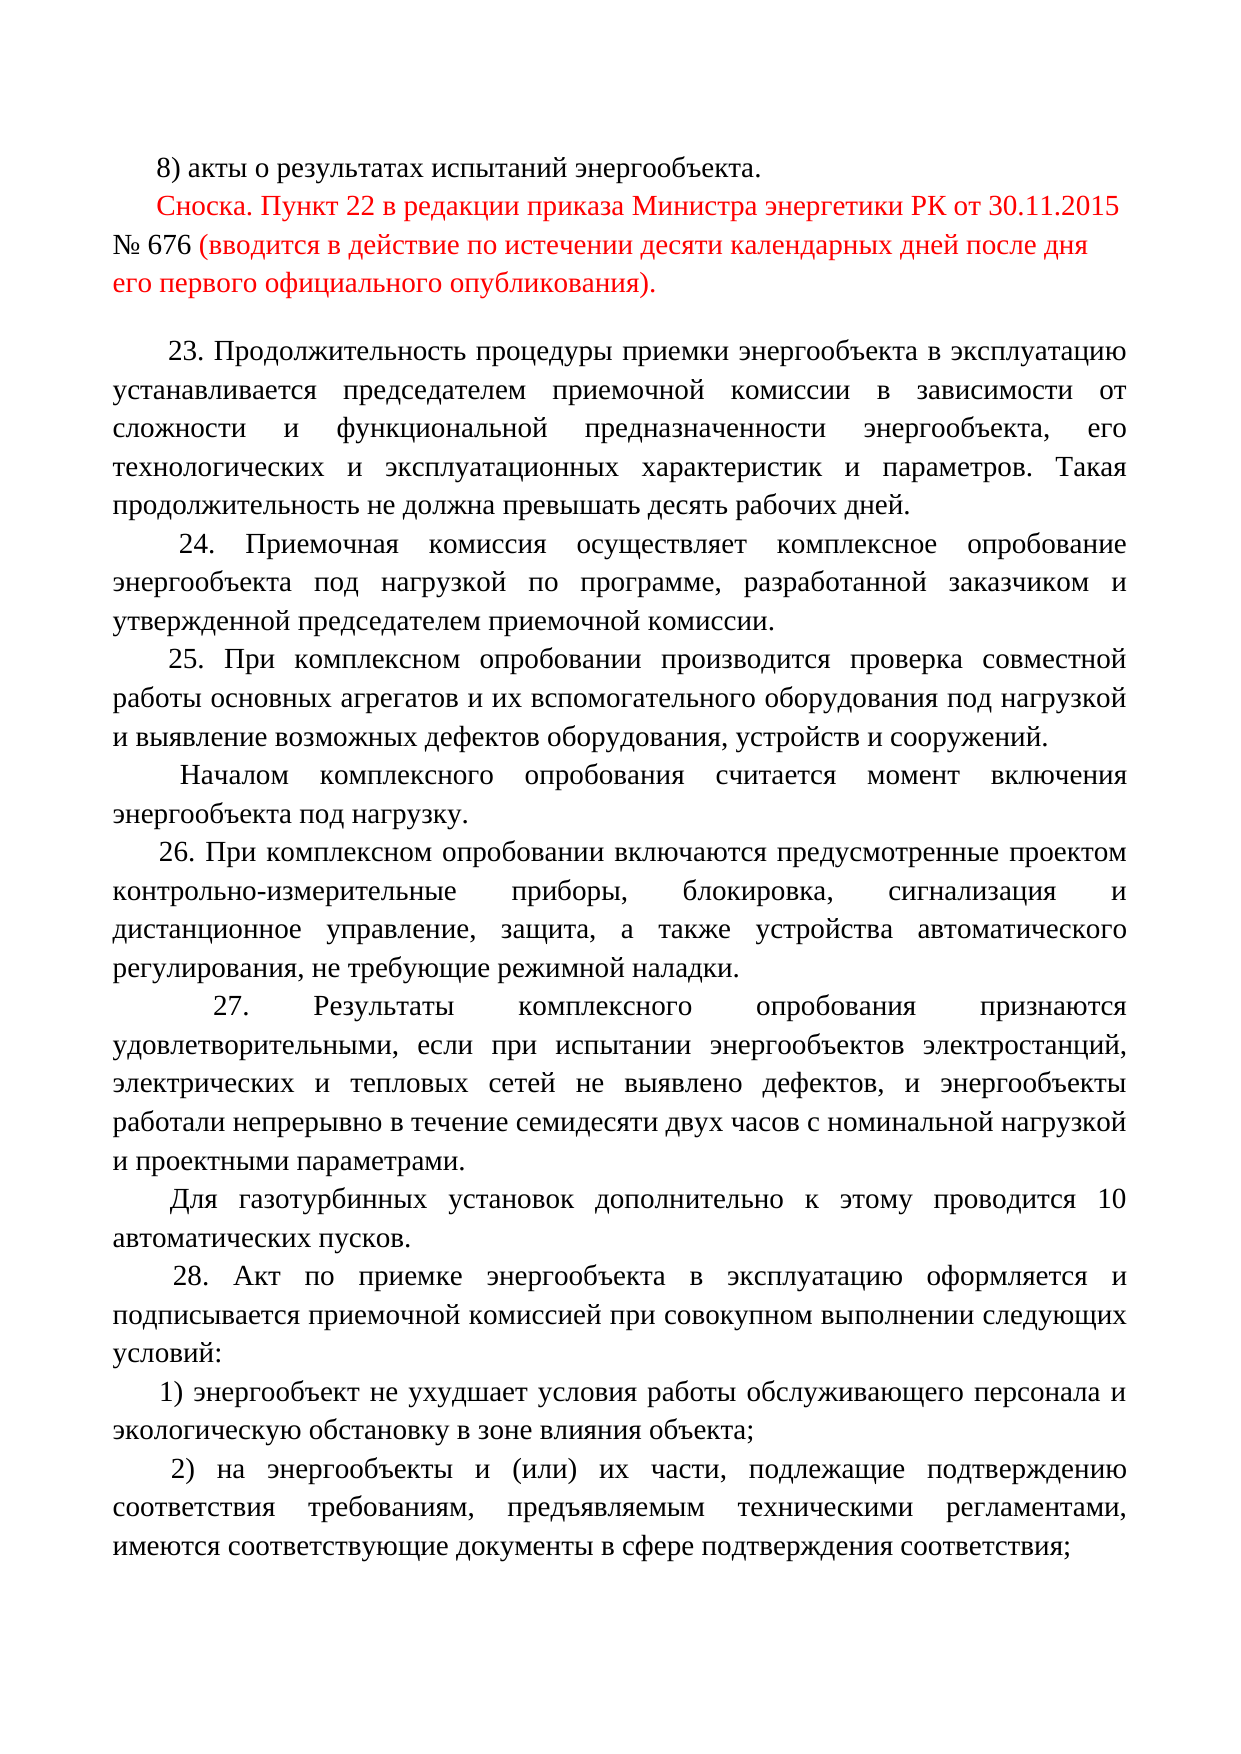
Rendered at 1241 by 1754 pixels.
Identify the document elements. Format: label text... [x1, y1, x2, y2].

text 28. Акт по приемке энергообъекта в эксплуатацию оформляется и подписывается приемочной комиссией при совокупном выполнении следующих условий: [112, 1258, 1128, 1369]
text 24. Приемочная комиссия осуществляет комплексное опробование энергообъекта под нагрузкой по программе, разработанной заказчиком и утвержденной председателем приемочной комиссии. [112, 526, 1128, 637]
text 27. Результаты комплексного опробования признаются удовлетворительными, если при испытании энергообъектов электростанций, электрических и тепловых сетей не выявлено дефектов, и энергообъекты работали непрерывно в течение семидесяти двух часов с номинальной нагрузкой и проектными параметрами. [112, 988, 1128, 1176]
text 2) на энергообъекты и (или) их части, подлежащие подтверждению соответствия требованиям, предъявляемым техническими регламентами, имеются соответствующие документы в сфере подтверждения соответствия; [112, 1451, 1128, 1562]
text Сноска. Пункт 22 в редакции приказа Министра энергетики РК от 30.11.2015 № 676 (вводится в действие по истечении десяти календарных дней после дня его первого официального опубликования). [112, 188, 1128, 329]
text Началом комплексного опробования считается момент включения энергообъекта под нагрузку. [112, 757, 1128, 829]
text 8) акты о результатах испытаний энергообъекта. [112, 150, 1128, 183]
text 1) энергообъект не ухудшает условия работы обслуживающего персонала и экологическую обстановку в зоне влияния объекта; [112, 1374, 1128, 1446]
text Для газотурбинных установок дополнительно к этому проводится 10 автоматических пусков. [112, 1181, 1128, 1253]
text 26. При комплексном опробовании включаются предусмотренные проектом контрольно-измерительные приборы, блокировка, сигнализация и дистанционное управление, защита, а также устройства автоматического регулирования, не требующие режимной наладки. [112, 834, 1128, 983]
text 25. При комплексном опробовании производится проверка совместной работы основных агрегатов и их вспомогательного оборудования под нагрузкой и выявление возможных дефектов оборудования, устройств и сооружений. [112, 642, 1128, 752]
text 23. Продолжительность процедуры приемки энергообъекта в эксплуатацию устанавливается председателем приемочной комиссии в зависимости от сложности и функциональной предназначенности энергообъекта, его технологических и эксплуатационных характеристик и параметров. Такая продолжительность не должна превышать десять рабочих дней. [112, 333, 1128, 521]
